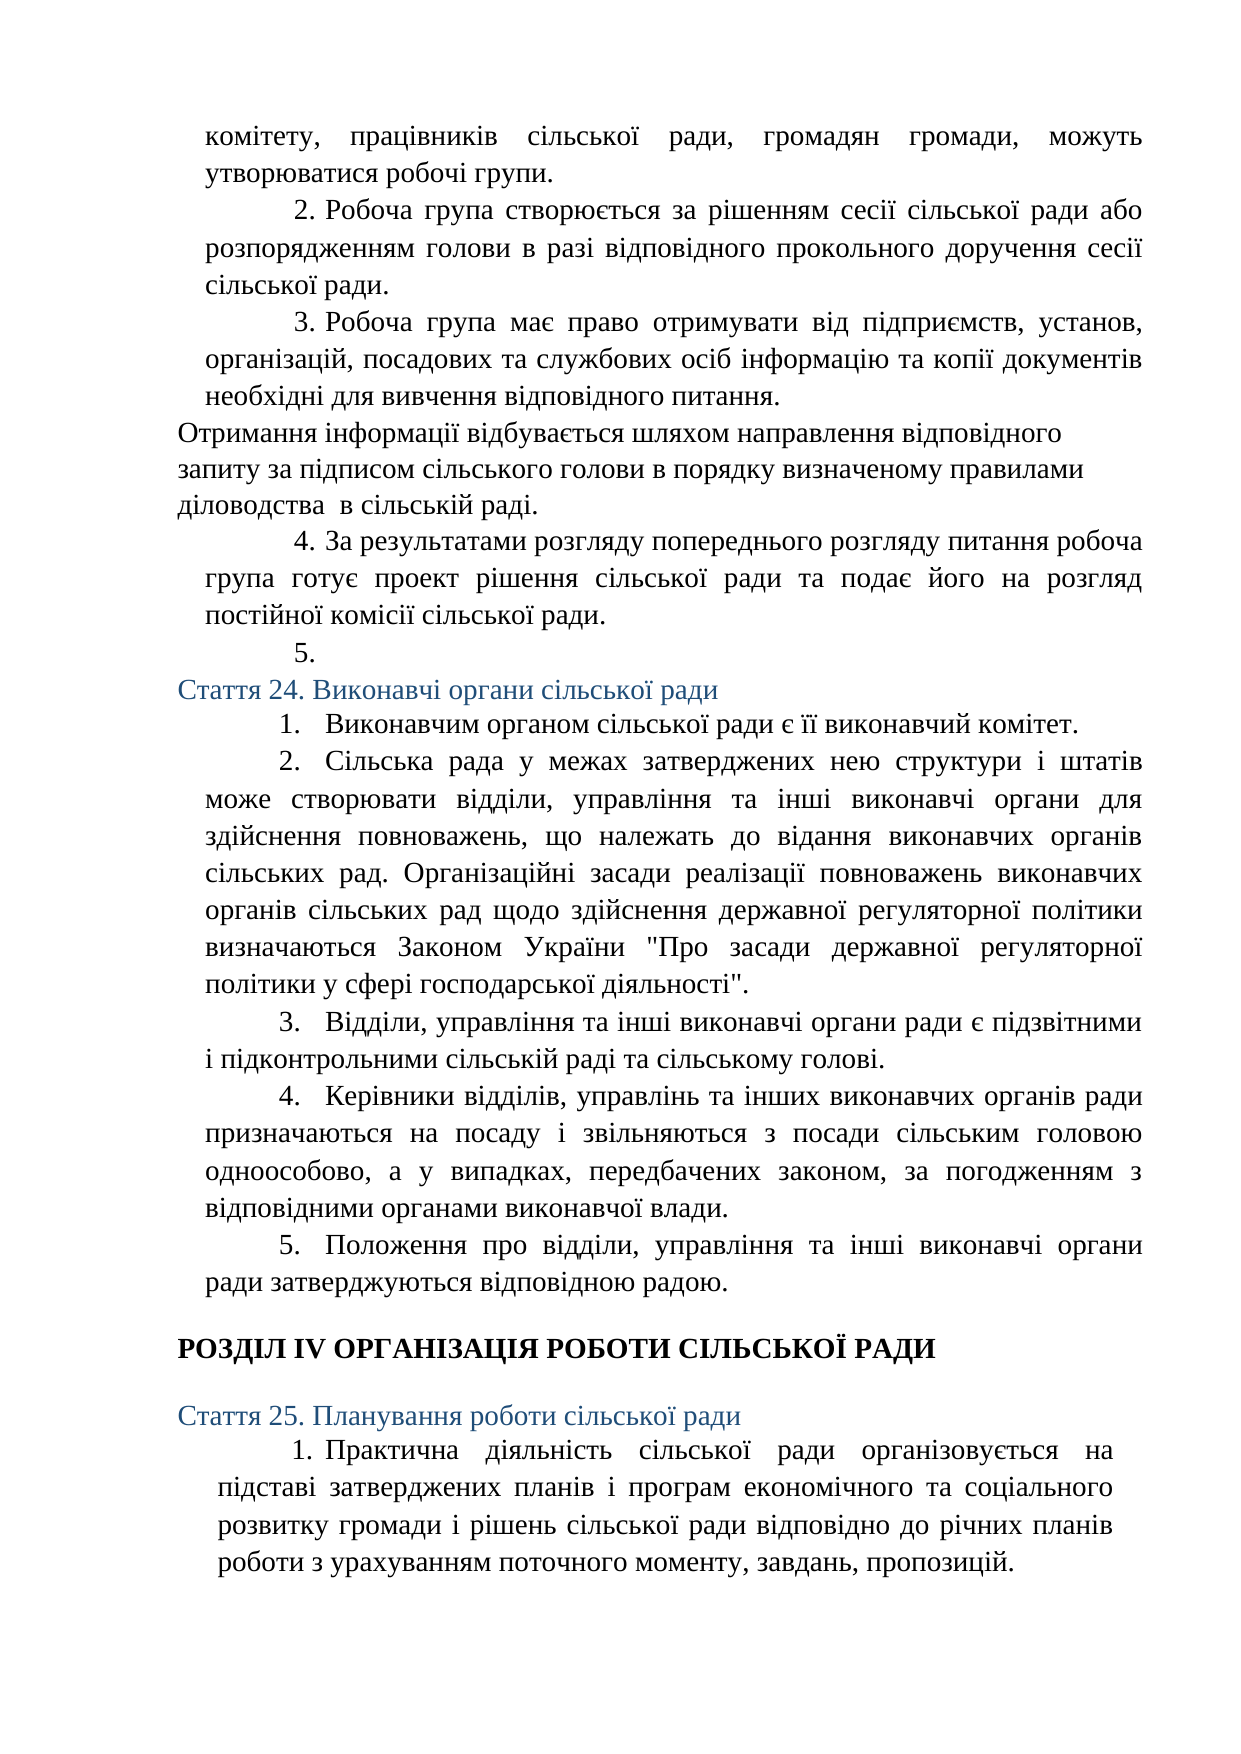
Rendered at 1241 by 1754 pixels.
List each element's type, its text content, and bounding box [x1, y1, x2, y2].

list Керівники відділів, управлінь та інших виконавчих органів ради призначаються на посаду і звільняються з посади сільським головою одноособово, а у випадках, передбачених законом, за погодженням з відповідними органами виконавчої влади. [205, 1078, 1143, 1223]
list Робоча група створюється за рішенням сесії сільської ради або розпорядженням голови в разі відповідного прокольного доручення сесії сільської ради. [205, 192, 1143, 300]
list Положення про відділи, управління та інші виконавчі органи ради затверджуються відповідною радою. [205, 1227, 1143, 1298]
text Стаття 24. Виконавчі органи сільської ради [177, 672, 1152, 705]
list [205, 118, 1143, 189]
list Виконавчим органом сільської ради є її виконавчий комітет. [205, 706, 1143, 740]
list Практична діяльність сільської ради організовується на підставі затверджених планів і програм економічного та соціального розвитку громади і рішень сільської ради відповідно до річних планів роботи з урахуванням поточного моменту, завдань, пропозицій. [217, 1432, 1114, 1577]
list Робоча група має право отримувати від підприємств, установ, організацій, посадових та службових осіб інформацію та копії документів необхідні для вивчення відповідного питання. [205, 304, 1143, 412]
text Отримання інформації відбувається шляхом направлення відповідного запиту за підписом сільського голови в порядку визначеному правилами діловодства в сільській раді. [177, 416, 1143, 521]
text Стаття 25. Планування роботи сільської ради [177, 1398, 1152, 1431]
list Відділи, управління та інші виконавчі органи ради є підзвітними і підконтрольними сільській раді та сільському голові. [205, 1004, 1143, 1074]
list Сільська рада у межах затверджених нею структури і штатів може створювати відділи, управління та інші виконавчі органи для здійснення повноважень, що належать до відання виконавчих органів сільських рад. Організаційні засади реалізації повноважень виконавчих органів сільських рад щодо здійснення державної регуляторної політики визначаються Законом України "Про засади державної регуляторної політики у сфері господарської діяльності". [205, 743, 1143, 1000]
text РОЗДІЛ ІV ОРГАНІЗАЦІЯ РОБОТИ СІЛЬСЬКОЇ РАДИ [177, 1332, 1152, 1365]
list За результатами розгляду попереднього розгляду питання робоча група готує проект рішення сільської ради та подає його на розгляд постійної комісії сільської ради. [205, 523, 1143, 631]
